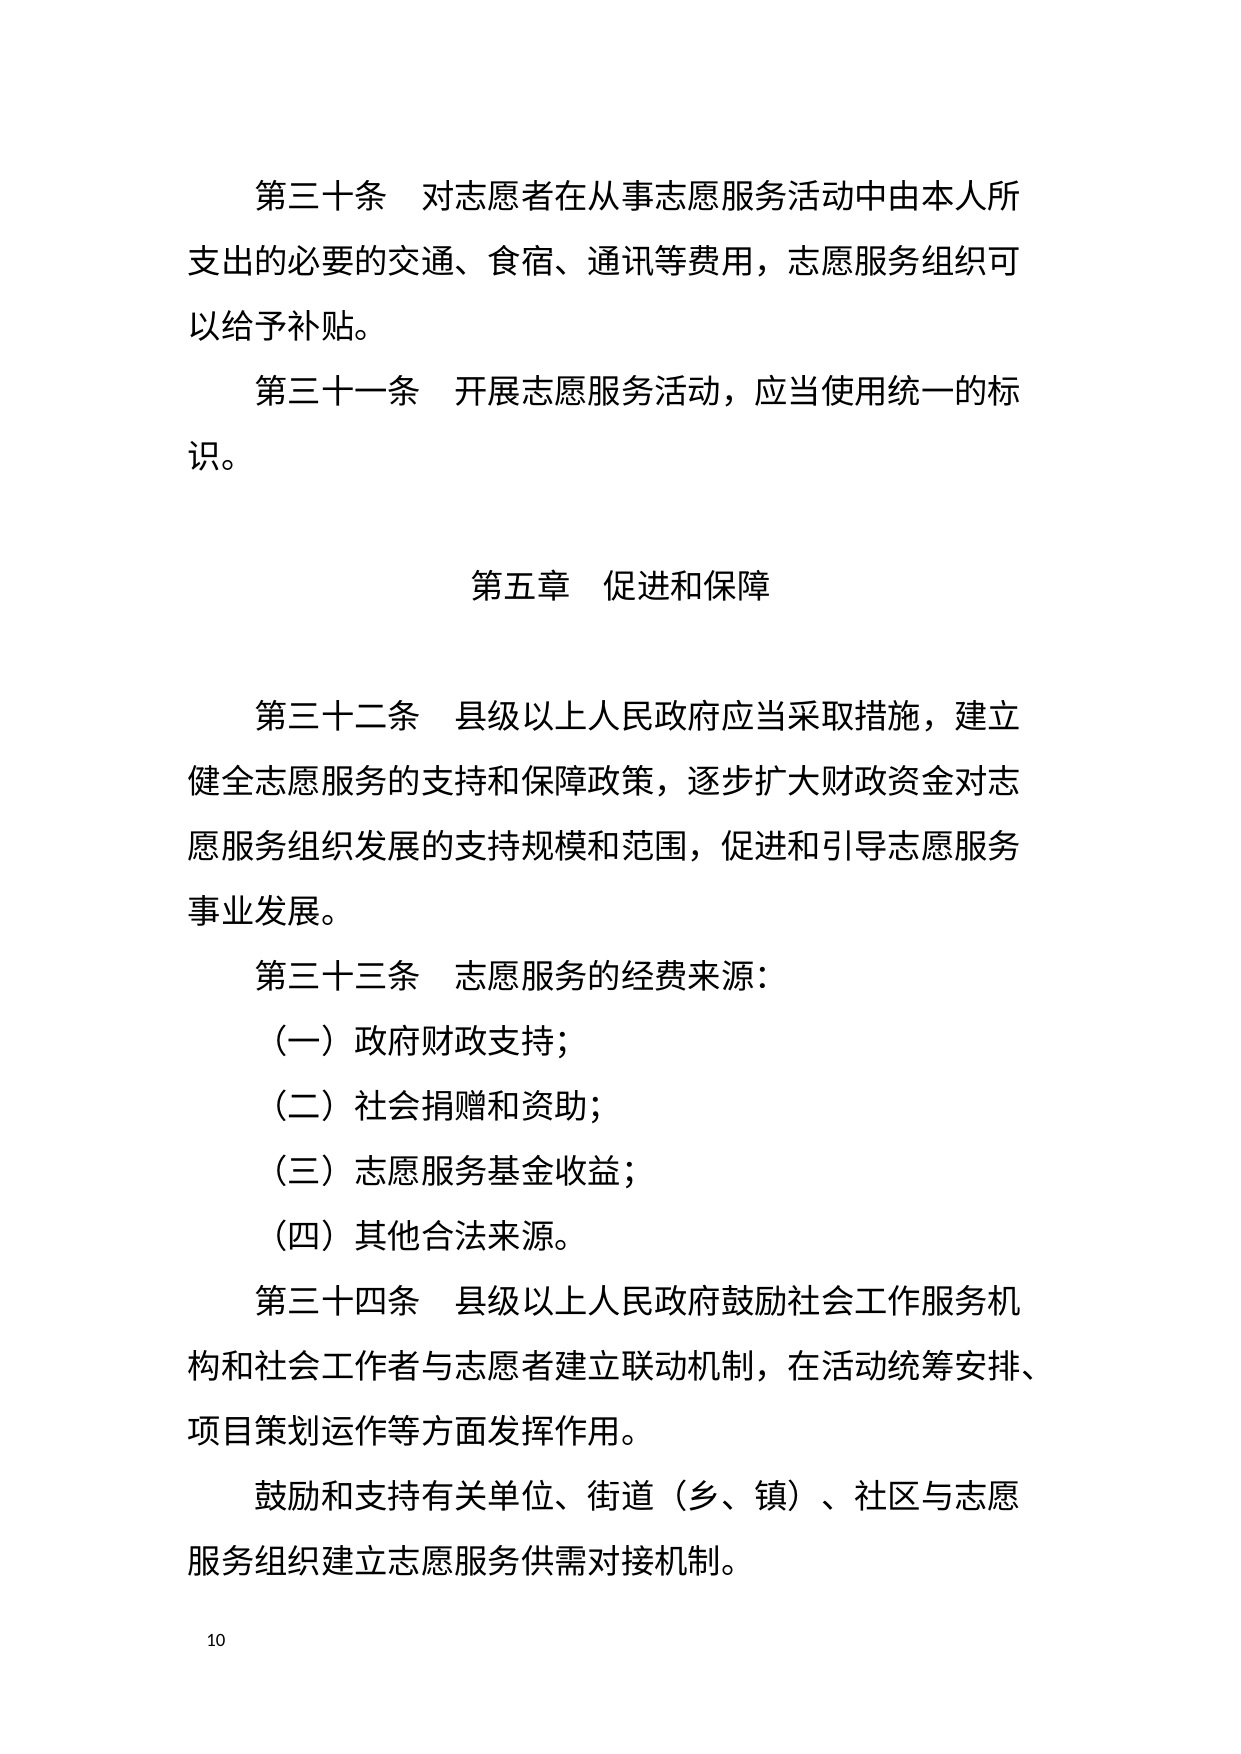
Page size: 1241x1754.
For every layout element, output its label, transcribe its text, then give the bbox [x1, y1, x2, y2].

text （四）其他合法来源。 [187, 1202, 1053, 1267]
text 鼓励和支持有关单位、街道（乡、镇）、社区与志愿服务组织建立志愿服务供需对接机制。 [187, 1462, 1053, 1592]
text 第三十条 对志愿者在从事志愿服务活动中由本人所支出的必要的交通、食宿、通讯等费用，志愿服务组织可以给予补贴。 [187, 162, 1053, 357]
text 第三十二条 县级以上人民政府应当采取措施，建立健全志愿服务的支持和保障政策，逐步扩大财政资金对志愿服务组织发展的支持规模和范围，促进和引导志愿服务事业发展。 [187, 682, 1053, 942]
text 第五章 促进和保障 [187, 552, 1053, 617]
text （三）志愿服务基金收益； [187, 1137, 1053, 1202]
text 第三十三条 志愿服务的经费来源： [187, 942, 1053, 1007]
text 第三十一条 开展志愿服务活动，应当使用统一的标识。 [187, 357, 1053, 487]
text 第三十四条 县级以上人民政府鼓励社会工作服务机构和社会工作者与志愿者建立联动机制，在活动统筹安排、项目策划运作等方面发挥作用。 [187, 1267, 1053, 1462]
text （一）政府财政支持； [187, 1007, 1053, 1072]
text （二）社会捐赠和资助； [187, 1072, 1053, 1137]
